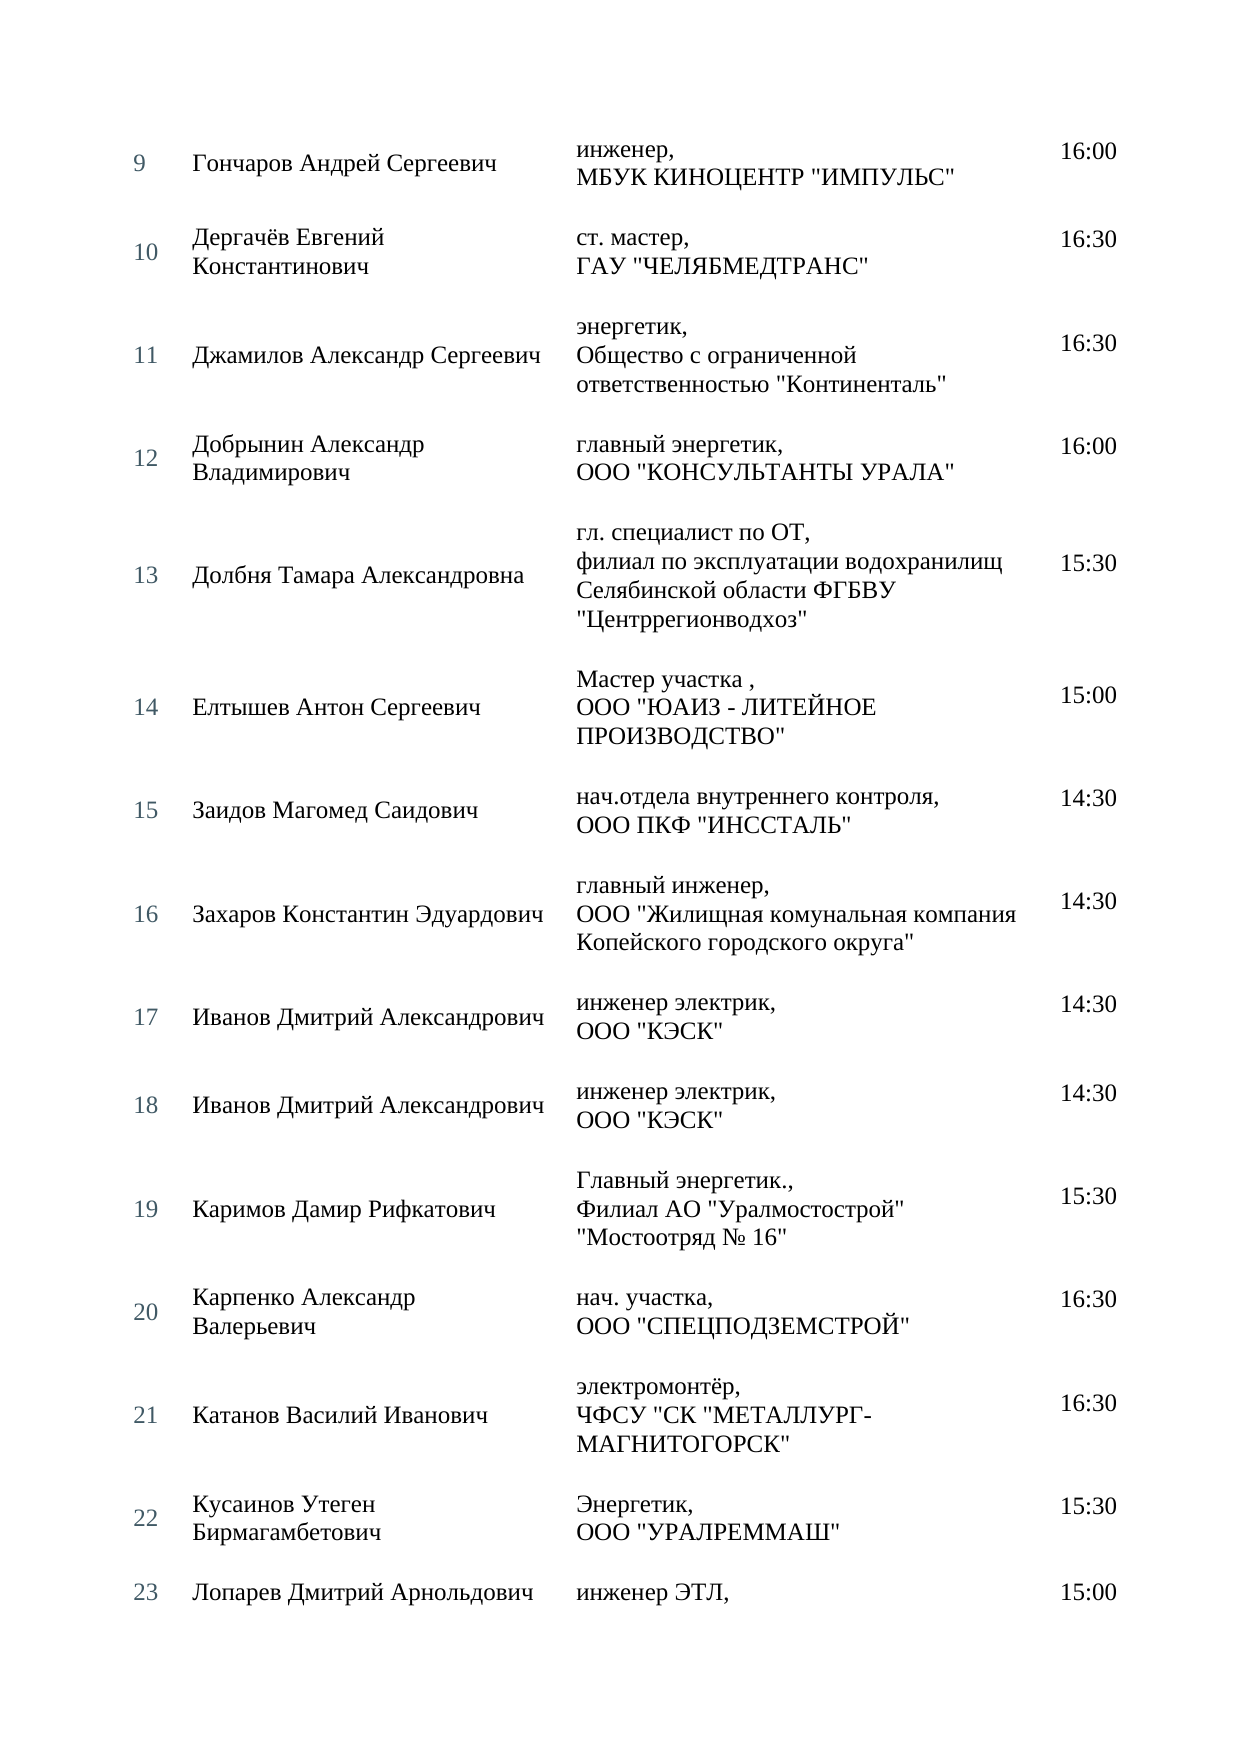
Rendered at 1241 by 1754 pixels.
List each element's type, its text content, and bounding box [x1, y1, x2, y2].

table_cell Захаров Константин Эдуардович [176, 854, 560, 972]
table_cell 18 [118, 1061, 176, 1149]
table_cell Главный энергетик., Филиал АО "Уралмостострой" "Мостоотряд № 16" [560, 1149, 1044, 1267]
table_cell инженер электрик, ООО "КЭСК" [560, 972, 1044, 1061]
table_cell инженер электрик, ООО "КЭСК" [560, 1061, 1044, 1149]
table_cell 10 [118, 207, 176, 296]
table_cell 15:30 [1044, 1149, 1195, 1267]
table_cell 14:30 [1044, 854, 1195, 972]
table_cell 12 [118, 413, 176, 502]
table_cell 16 [118, 854, 176, 972]
table_cell 15:30 [1044, 1473, 1195, 1562]
table_cell 9 [118, 118, 176, 207]
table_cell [176, 1562, 560, 1622]
table_cell 13 [118, 502, 176, 648]
table_cell 17 [118, 972, 176, 1061]
table_cell Заидов Магомед Саидович [176, 766, 560, 854]
table_cell 16:30 [1044, 207, 1195, 296]
table_cell 16:00 [1044, 118, 1195, 207]
table_cell нач. участка, ООО "СПЕЦПОДЗЕМСТРОЙ" [560, 1267, 1044, 1356]
table_cell Долбня Тамара Александровна [176, 502, 560, 648]
table_cell 15:00 [1044, 648, 1195, 766]
table_cell 21 [118, 1356, 176, 1473]
table_cell главный инженер, ООО "Жилищная комунальная компания Копейского городского округа" [560, 854, 1044, 972]
table_cell 20 [118, 1267, 176, 1356]
table_cell Дергачёв Евгений Константинович [176, 207, 560, 296]
table_cell 19 [118, 1149, 176, 1267]
table_cell 16:30 [1044, 296, 1195, 413]
table_cell 23 [118, 1562, 176, 1622]
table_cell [560, 1562, 1044, 1622]
table_cell 14:30 [1044, 1061, 1195, 1149]
table_cell электромонтёр, ЧФСУ "СК "МЕТАЛЛУРГ-МАГНИТОГОРСК" [560, 1356, 1044, 1473]
table_cell 15:30 [1044, 502, 1195, 648]
table_cell Иванов Дмитрий Александрович [176, 972, 560, 1061]
table_cell 22 [118, 1473, 176, 1562]
table_cell Энергетик, ООО "УРАЛРЕММАШ" [560, 1473, 1044, 1562]
table_cell инженер, МБУК КИНОЦЕНТР "ИМПУЛЬС" [560, 118, 1044, 207]
table_cell Каримов Дамир Рифкатович [176, 1149, 560, 1267]
table_cell Мастер участка , ООО "ЮАИЗ - ЛИТЕЙНОЕ ПРОИЗВОДСТВО" [560, 648, 1044, 766]
table_cell 11 [118, 296, 176, 413]
table_cell гл. специалист по ОТ, филиал по эксплуатации водохранилищ Селябинской области ФГБВУ "Центррегионводхоз" [560, 502, 1044, 648]
table_cell 16:30 [1044, 1267, 1195, 1356]
table_cell 14 [118, 648, 176, 766]
table_cell 14:30 [1044, 766, 1195, 854]
table_cell Добрынин Александр Владимирович [176, 413, 560, 502]
table_cell Катанов Василий Иванович [176, 1356, 560, 1473]
table_cell 14:30 [1044, 972, 1195, 1061]
table_cell 15 [118, 766, 176, 854]
table_cell энергетик, Общество с ограниченной ответственностью "Континенталь" [560, 296, 1044, 413]
table_cell главный энергетик, ООО "КОНСУЛЬТАНТЫ УРАЛА" [560, 413, 1044, 502]
table_cell Елтышев Антон Сергеевич [176, 648, 560, 766]
table_cell ст. мастер, ГАУ "ЧЕЛЯБМЕДТРАНС" [560, 207, 1044, 296]
table_cell Карпенко Александр Валерьевич [176, 1267, 560, 1356]
table_cell Джамилов Александр Сергеевич [176, 296, 560, 413]
table_cell нач.отдела внутреннего контроля, ООО ПКФ "ИНССТАЛЬ" [560, 766, 1044, 854]
table_cell 16:30 [1044, 1356, 1195, 1473]
table_cell Иванов Дмитрий Александрович [176, 1061, 560, 1149]
table_cell 15:00 [1044, 1562, 1195, 1622]
table_cell Кусаинов Утеген Бирмагамбетович [176, 1473, 560, 1562]
table_cell Гончаров Андрей Сергеевич [176, 118, 560, 207]
table_cell 16:00 [1044, 413, 1195, 502]
